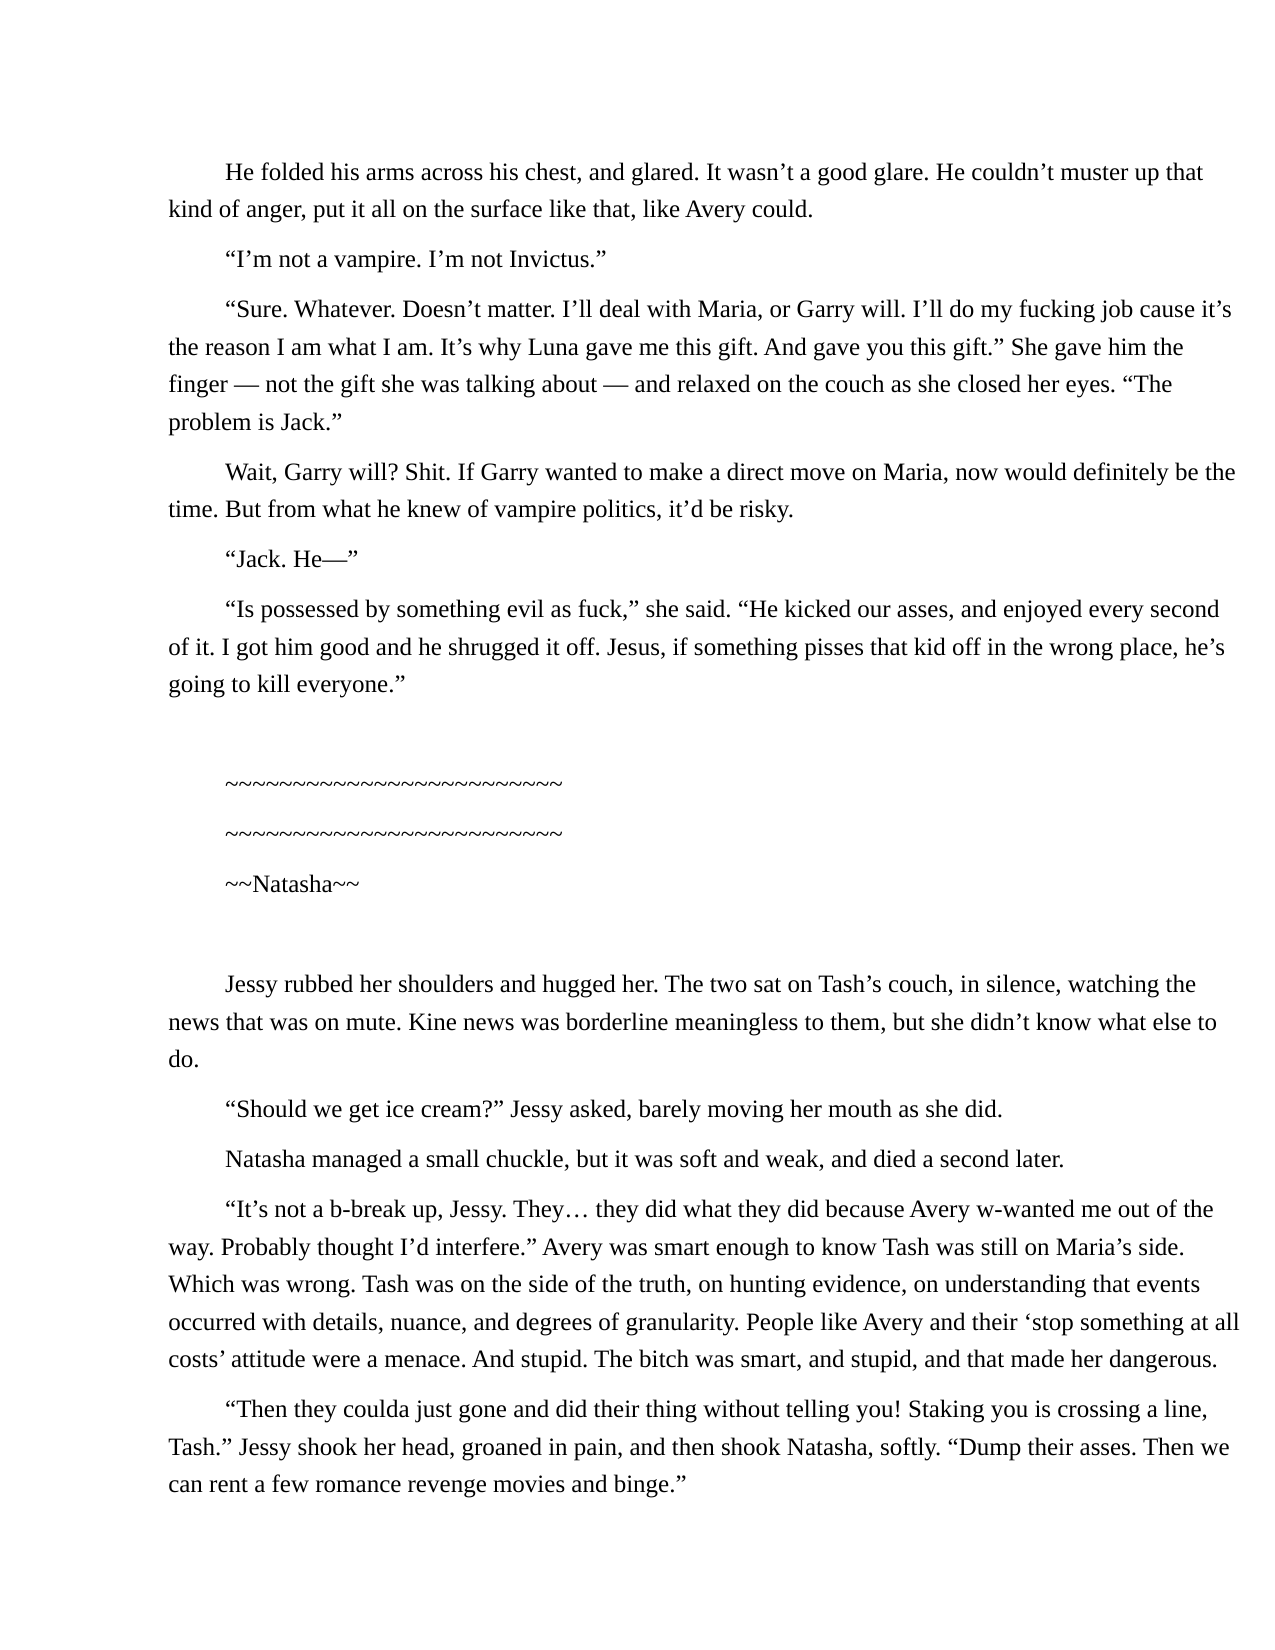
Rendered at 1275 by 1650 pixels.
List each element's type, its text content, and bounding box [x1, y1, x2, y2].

text “It’s not a b-break up, Jessy. They… they did what they did because Avery w-wanted me out of the way. Probably thought I’d interfere.” Avery was smart enough to know Tash was still on Maria’s side. Which was wrong. Tash was on the side of the truth, on hunting evidence, on understanding that events occurred with details, nuance, and degrees of granularity. People like Avery and their ‘stop something at all costs’ attitude were a menace. And stupid. The bitch was smart, and stupid, and that made her dangerous. [168, 1187, 1246, 1375]
text Jessy rubbed her shoulders and hugged her. The two sat on Tash’s couch, in silence, watching the news that was on mute. Kine news was borderline meaningless to them, but she didn’t know what else to do. [168, 962, 1246, 1075]
text “Sure. Whatever. Doesn’t matter. I’ll deal with Maria, or Garry will. I’ll do my fucking job cause it’s the reason I am what I am. It’s why Luna gave me this gift. And gave you this gift.” She gave him the finger — not the gift she was talking about — and relaxed on the couch as she closed her eyes. “The problem is Jack.” [168, 287, 1246, 437]
text ~~~~~~~~~~~~~~~~~~~~~~~~~ [168, 812, 1246, 850]
text “Is possessed by something evil as fuck,” she said. “He kicked our asses, and enjoyed every second of it. I got him good and he shrugged it off. Jesus, if something pisses that kid off in the wrong place, he’s going to kill everyone.” [168, 587, 1246, 700]
text ~~~~~~~~~~~~~~~~~~~~~~~~~ [168, 762, 1246, 800]
text ~~Natasha~~ [168, 862, 1246, 900]
text “I’m not a vampire. I’m not Invictus.” [168, 237, 1246, 275]
text “Should we get ice cream?” Jessy asked, barely moving her mouth as she did. [168, 1087, 1246, 1125]
text Natasha managed a small chuckle, but it was soft and weak, and died a second later. [168, 1137, 1246, 1175]
text He folded his arms across his chest, and glared. It wasn’t a good glare. He couldn’t muster up that kind of anger, put it all on the surface like that, like Avery could. [168, 150, 1246, 225]
text “Then they coulda just gone and did their thing without telling you! Staking you is crossing a line, Tash.” Jessy shook her head, groaned in pain, and then shook Natasha, softly. “Dump their asses. Then we can rent a few romance revenge movies and binge.” [168, 1387, 1246, 1500]
text Wait, Garry will? Shit. If Garry wanted to make a direct move on Maria, now would definitely be the time. But from what he knew of vampire politics, it’d be risky. [168, 450, 1246, 525]
text “Jack. He—” [168, 537, 1246, 575]
